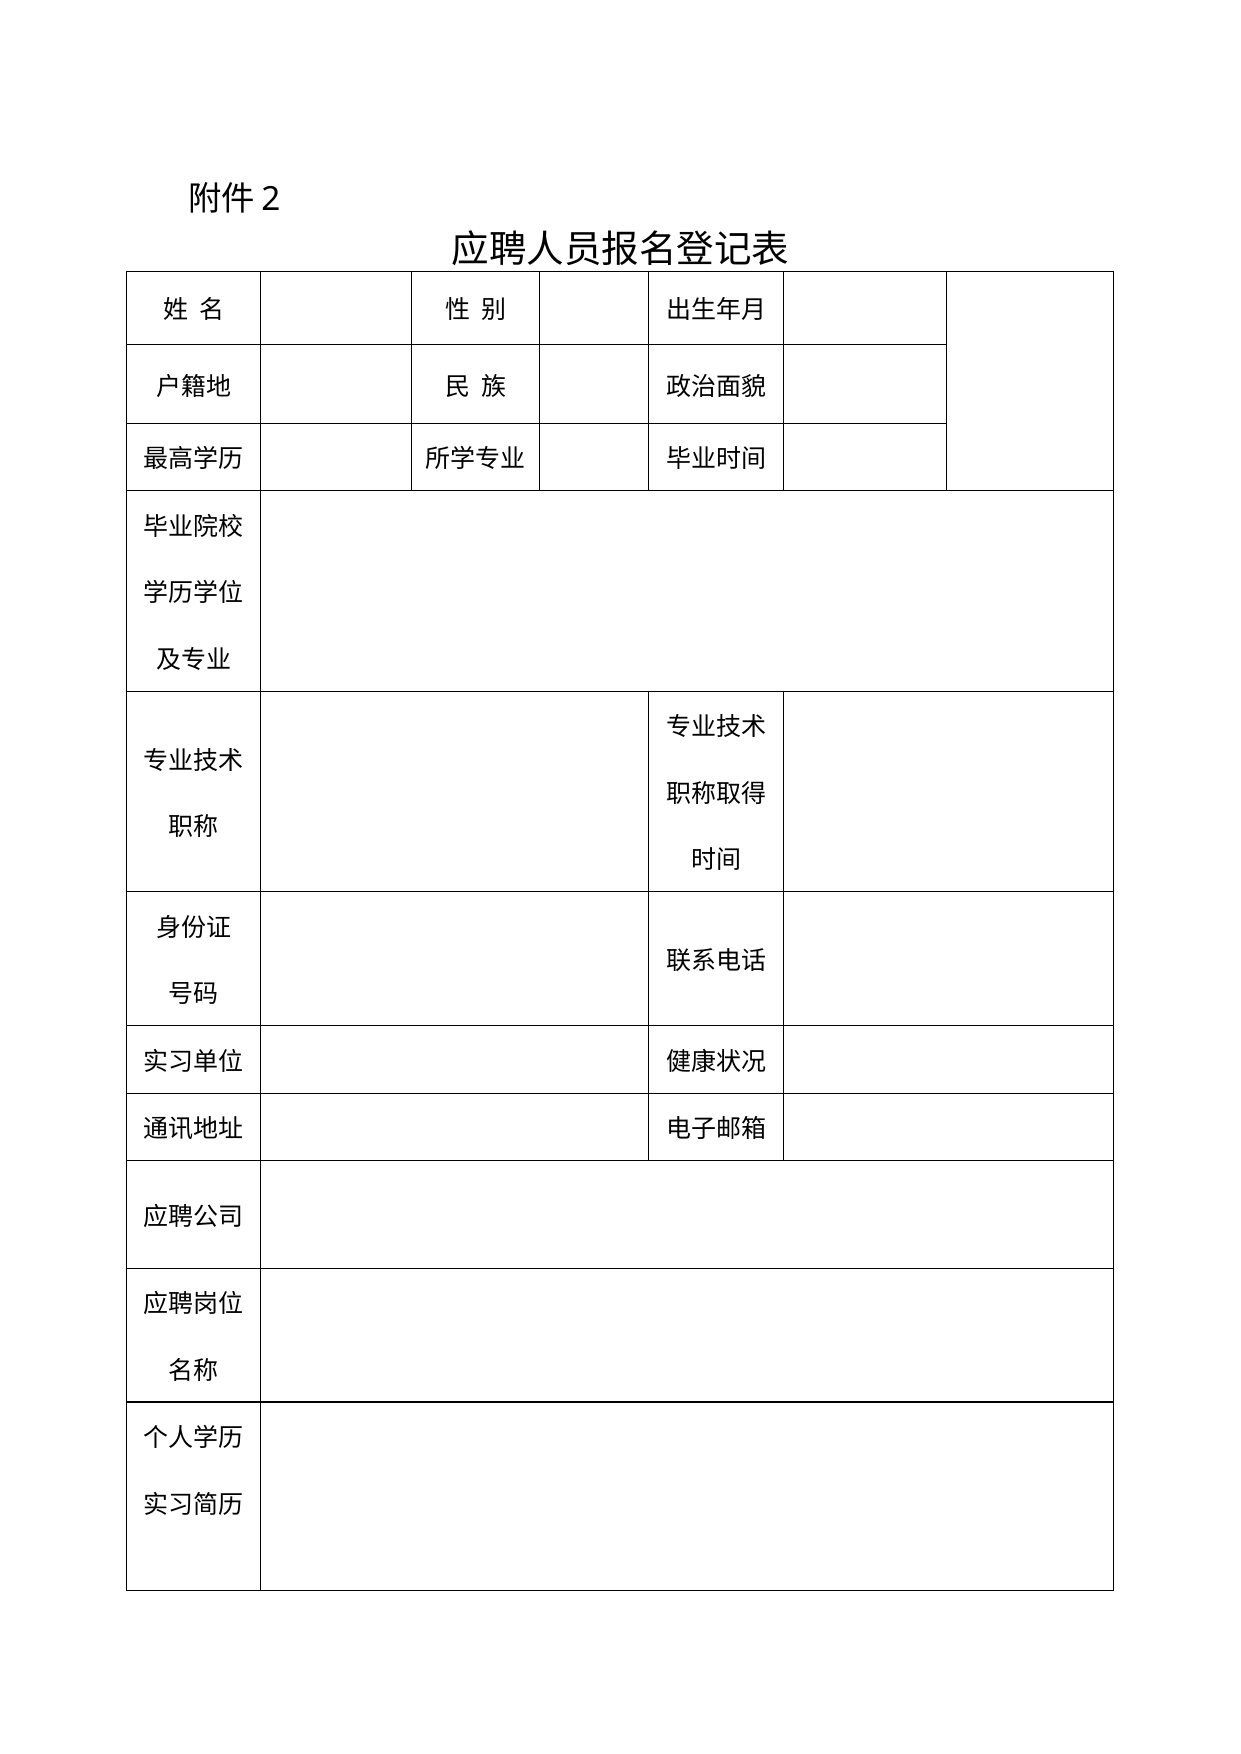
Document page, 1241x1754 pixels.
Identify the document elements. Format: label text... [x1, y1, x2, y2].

table_cell [261, 892, 648, 1025]
table_cell [261, 1269, 1113, 1401]
table_cell [784, 892, 1113, 1025]
table_cell 通讯地址 [127, 1094, 260, 1160]
table_cell [784, 424, 946, 490]
table_header [261, 272, 411, 344]
table_cell 民 族 [412, 345, 539, 423]
table_header 姓 名 [127, 272, 260, 344]
table_cell 健康状况 [649, 1026, 783, 1093]
table_cell 最高学历 [127, 424, 260, 490]
table_cell [261, 1094, 648, 1160]
table_cell [540, 424, 648, 490]
table_cell 应聘岗位名称 [127, 1269, 260, 1401]
table_cell 毕业时间 [649, 424, 783, 490]
table_cell 户籍地 [127, 345, 260, 423]
table_cell [261, 692, 648, 891]
table_header [784, 272, 946, 344]
table_cell [261, 1161, 1113, 1267]
table_cell [261, 1403, 1113, 1590]
table_cell [261, 1026, 648, 1093]
table_cell 联系电话 [649, 892, 783, 1025]
text 附件2 [188, 162, 1052, 229]
table_header [540, 272, 648, 344]
table_cell [261, 491, 1113, 691]
table_cell [261, 424, 411, 490]
table_header [947, 272, 1113, 490]
table_header 出生年月 [649, 272, 783, 344]
text 应聘人员报名登记表 [188, 229, 1052, 271]
table_cell 所学专业 [412, 424, 539, 490]
table_cell 专业技术职称取得时间 [649, 692, 783, 891]
table_cell [784, 1094, 1113, 1160]
table_header 性 别 [412, 272, 539, 344]
table_cell 实习单位 [127, 1026, 260, 1093]
table_cell 专业技术职称 [127, 692, 260, 891]
table_cell 应聘公司 [127, 1161, 260, 1267]
table_cell [784, 345, 946, 423]
table_cell 电子邮箱 [649, 1094, 783, 1160]
table_cell 毕业院校学历学位及专业 [127, 491, 260, 691]
table_cell [540, 345, 648, 423]
table_cell [261, 345, 411, 423]
table_cell 身份证 号码 [127, 892, 260, 1025]
table_cell [784, 692, 1113, 891]
table_cell [784, 1026, 1113, 1093]
table_cell 政治面貌 [649, 345, 783, 423]
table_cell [127, 1403, 260, 1590]
